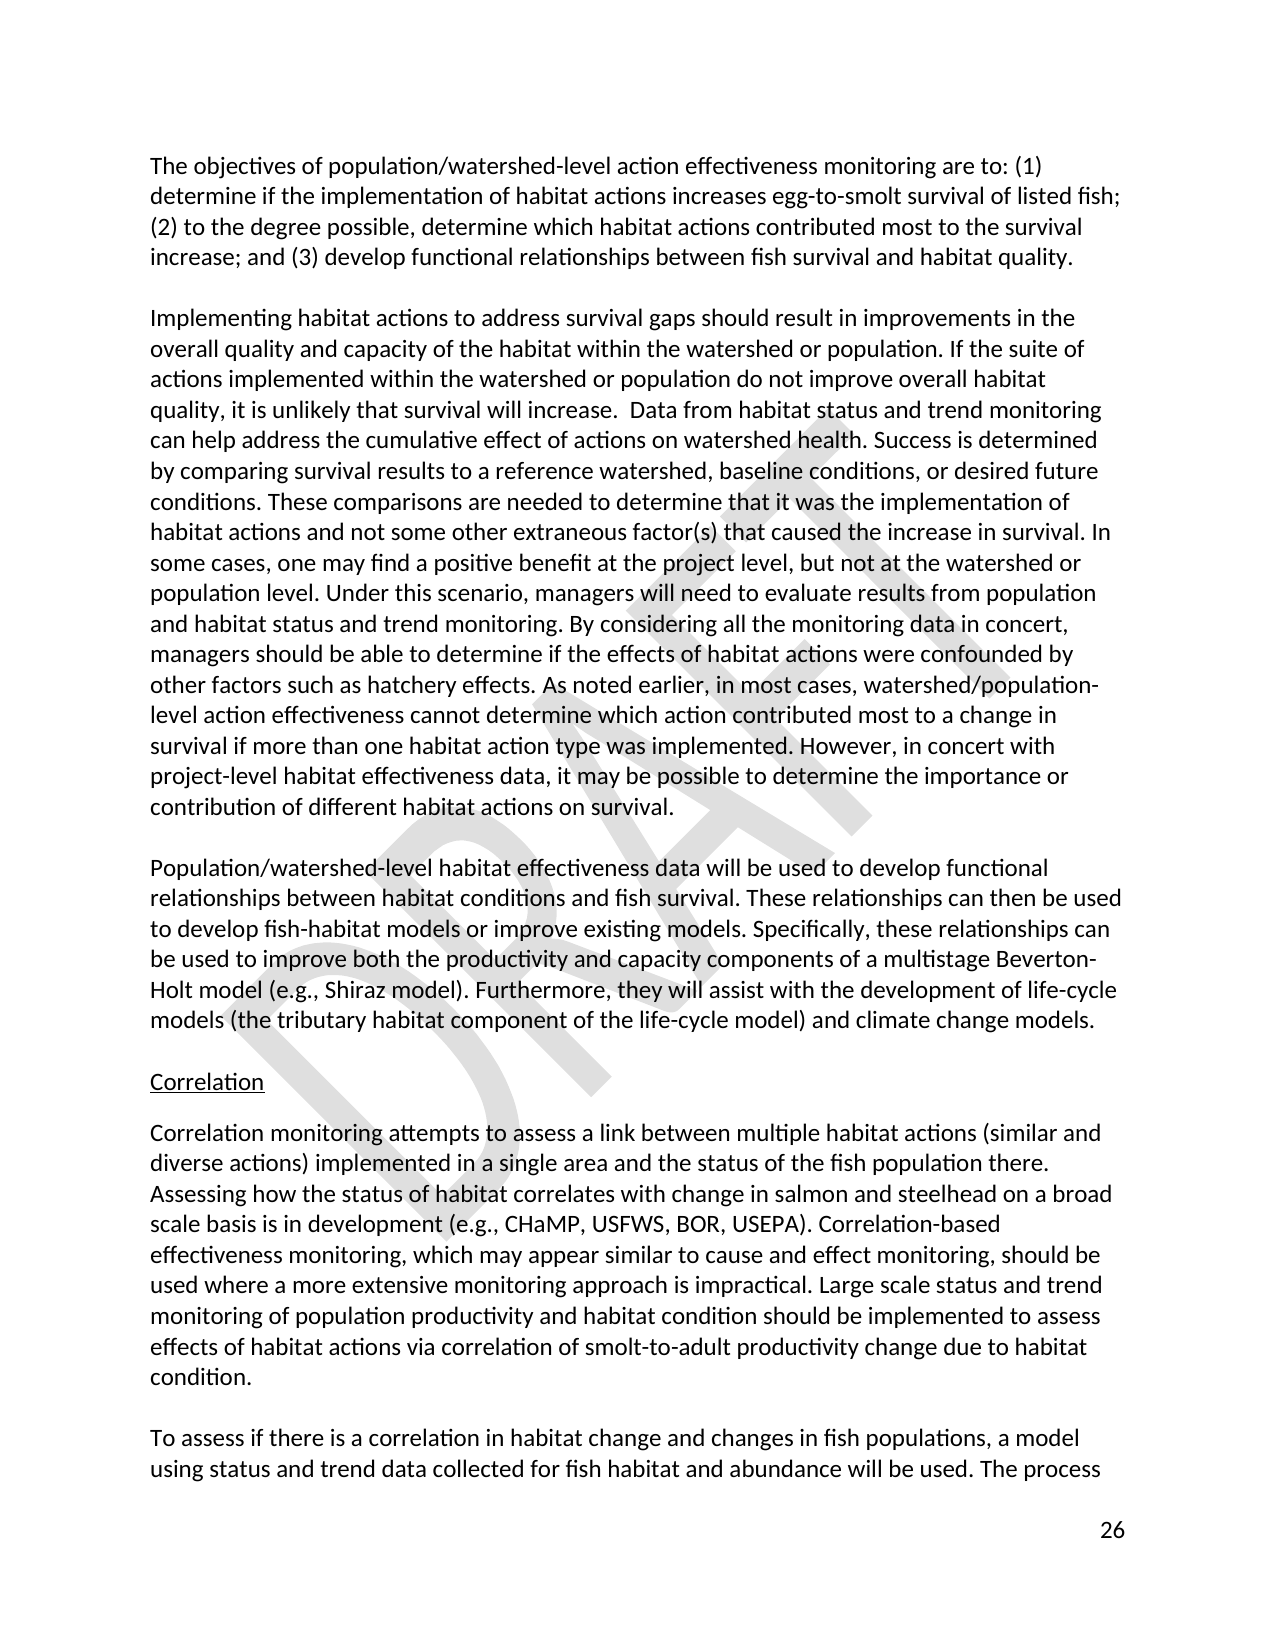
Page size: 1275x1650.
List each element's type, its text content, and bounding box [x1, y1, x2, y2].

text Implementing habitat actions to address survival gaps should result in improvements in the overall quality and capacity of the habitat within the watershed or population. If the suite of actions implemented within the watershed or population do not improve overall habitat quality, it is unlikely that survival will increase. Data from habitat status and trend monitoring can help address the cumulative effect of actions on watershed health. Success is determined by comparing survival results to a reference watershed, baseline conditions, or desired future conditions. These comparisons are needed to determine that it was the implementation of habitat actions and not some other extraneous factor(s) that caused the increase in survival. In some cases, one may find a positive benefit at the project level, but not at the watershed or population level. Under this scenario, managers will need to evaluate results from population and habitat status and trend monitoring. By considering all the monitoring data in concert, managers should be able to determine if the effects of habitat actions were confounded by other factors such as hatchery effects. As noted earlier, in most cases, watershed/population-level action effectiveness cannot determine which action contributed most to a change in survival if more than one habitat action type was implemented. However, in concert with project-level habitat effectiveness data, it may be possible to determine the importance or contribution of different habitat actions on survival. [150, 303, 1125, 821]
text Correlation [150, 1066, 1125, 1096]
text Correlation monitoring attempts to assess a link between multiple habitat actions (similar and diverse actions) implemented in a single area and the status of the fish population there. Assessing how the status of habitat correlates with change in salmon and steelhead on a broad scale basis is in development (e.g., CHaMP, USFWS, BOR, USEPA). Correlation-based effectiveness monitoring, which may appear similar to cause and effect monitoring, should be used where a more extensive monitoring approach is impractical. Large scale status and trend monitoring of population productivity and habitat condition should be implemented to assess effects of habitat actions via correlation of smolt-to-adult productivity change due to habitat condition. [150, 1117, 1125, 1392]
text The objectives of population/watershed-level action effectiveness monitoring are to: (1) determine if the implementation of habitat actions increases egg-to-smolt survival of listed fish; (2) to the degree possible, determine which habitat actions contributed most to the survival increase; and (3) develop functional relationships between fish survival and habitat quality. [150, 150, 1125, 272]
text Population/watershed-level habitat effectiveness data will be used to develop functional relationships between habitat conditions and fish survival. These relationships can then be used to develop fish-habitat models or improve existing models. Specifically, these relationships can be used to improve both the productivity and capacity components of a multistage Beverton-Holt model (e.g., Shiraz model). Furthermore, they will assist with the development of life-cycle models (the tributary habitat component of the life-cycle model) and climate change models. [150, 852, 1125, 1035]
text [150, 1422, 1125, 1483]
